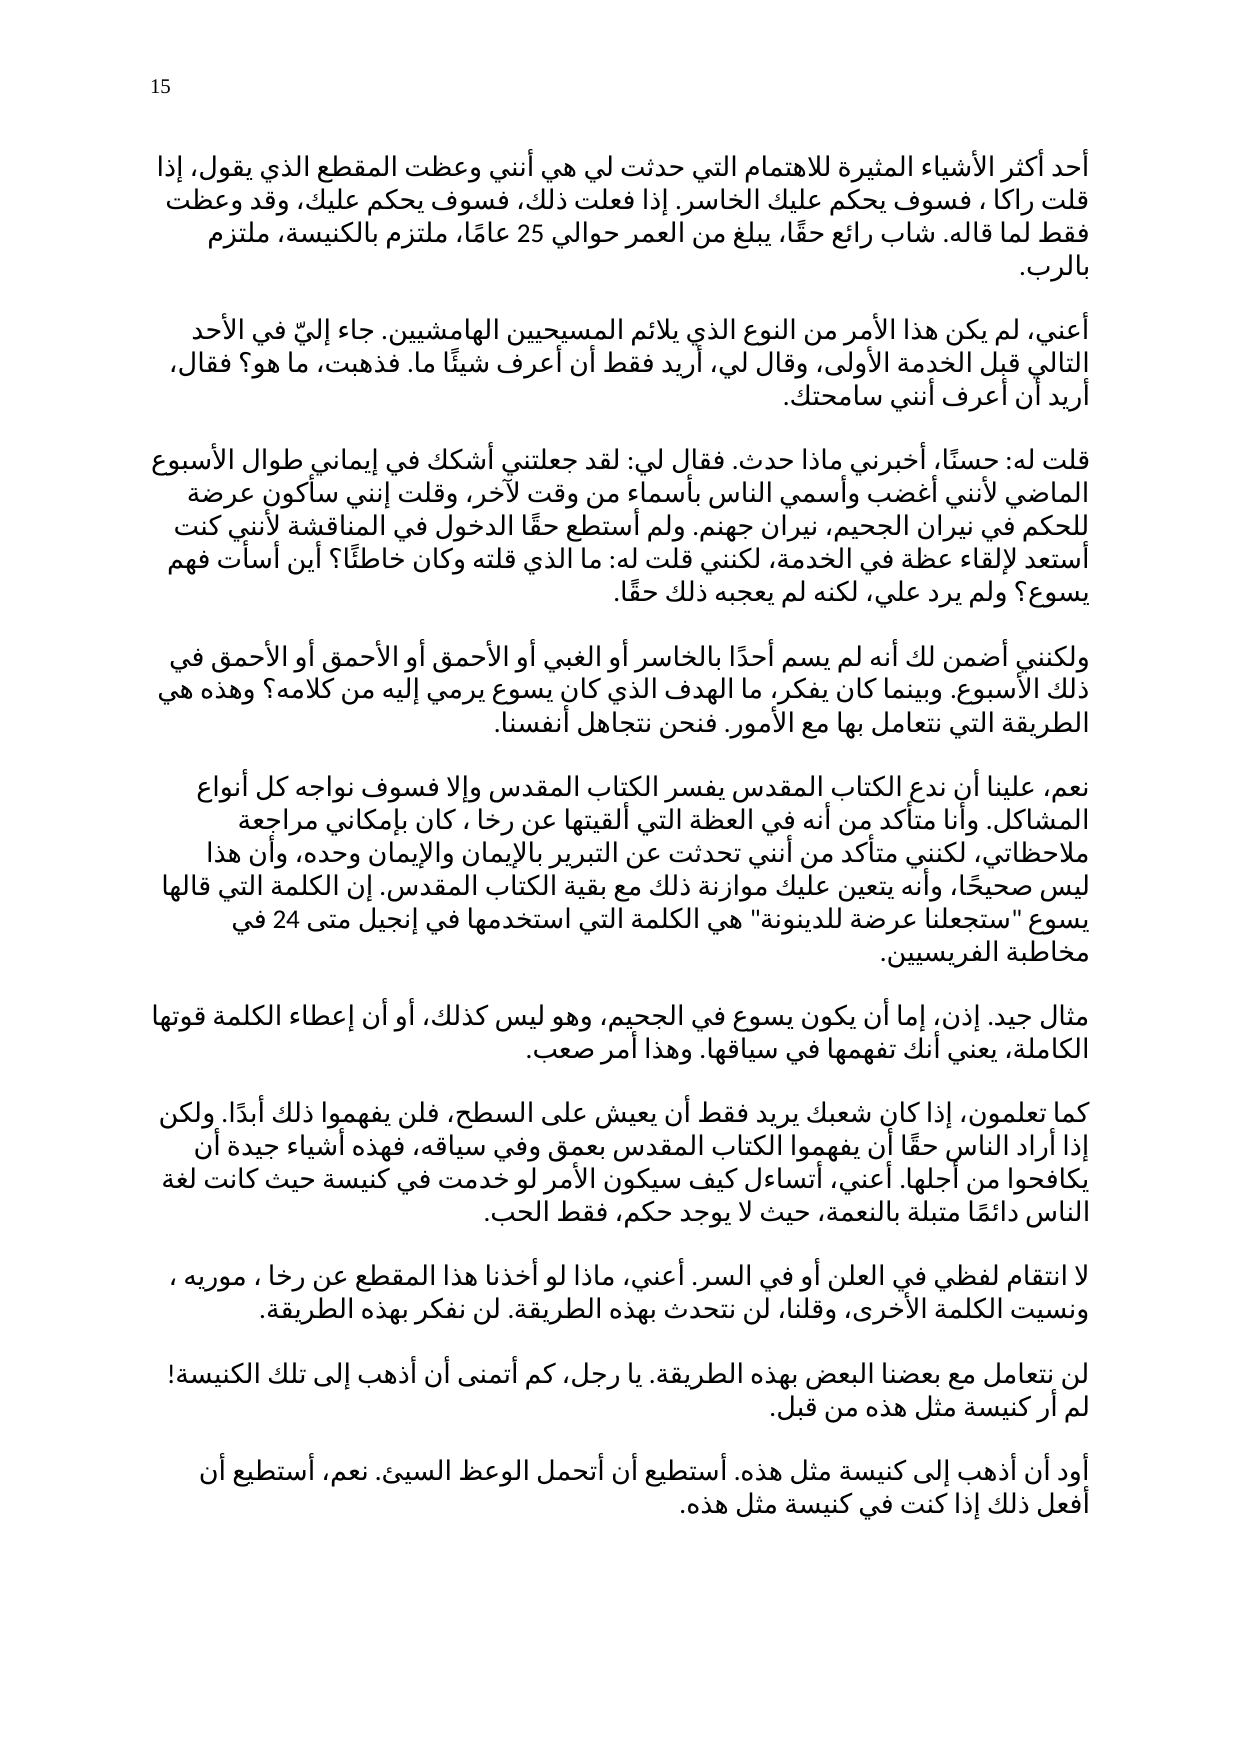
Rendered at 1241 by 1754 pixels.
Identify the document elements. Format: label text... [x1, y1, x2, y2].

text أعني، لم يكن هذا الأمر من النوع الذي يلائم المسيحيين الهامشيين. جاء إليّ في الأحد التالي قبل الخدمة الأولى، وقال لي، أريد فقط أن أعرف شيئًا ما. فذهبت، ما هو؟ فقال، أريد أن أعرف أنني سامحتك. [150, 313, 1090, 412]
text كما تعلمون، إذا كان شعبك يريد فقط أن يعيش على السطح، فلن يفهموا ذلك أبدًا. ولكن إذا أراد الناس حقًا أن يفهموا الكتاب المقدس بعمق وفي سياقه، فهذه أشياء جيدة أن يكافحوا من أجلها. أعني، أتساءل كيف سيكون الأمر لو خدمت في كنيسة حيث كانت لغة الناس دائمًا متبلة بالنعمة، حيث لا يوجد حكم، فقط الحب. [150, 1096, 1090, 1228]
text لا انتقام لفظي في العلن أو في السر. أعني، ماذا لو أخذنا هذا المقطع عن رخا ، موريه ، ونسيت الكلمة الأخرى، وقلنا، لن نتحدث بهذه الطريقة. لن نفكر بهذه الطريقة. [150, 1259, 1090, 1326]
text لن نتعامل مع بعضنا البعض بهذه الطريقة. يا رجل، كم أتمنى أن أذهب إلى تلك الكنيسة! لم أر كنيسة مثل هذه من قبل. [150, 1357, 1090, 1423]
text أود أن أذهب إلى كنيسة مثل هذه. أستطيع أن أتحمل الوعظ السيئ. نعم، أستطيع أن أفعل ذلك إذا كنت في كنيسة مثل هذه. [150, 1454, 1090, 1520]
text أحد أكثر الأشياء المثيرة للاهتمام التي حدثت لي هي أنني وعظت المقطع الذي يقول، إذا قلت راكا ، فسوف يحكم عليك الخاسر. إذا فعلت ذلك، فسوف يحكم عليك، وقد وعظت فقط لما قاله. شاب رائع حقًا، يبلغ من العمر حوالي 25 عامًا، ملتزم بالكنيسة، ملتزم بالرب. [150, 150, 1090, 282]
text قلت له: حسنًا، أخبرني ماذا حدث. فقال لي: لقد جعلتني أشكك في إيماني طوال الأسبوع الماضي لأنني أغضب وأسمي الناس بأسماء من وقت لآخر، وقلت إنني سأكون عرضة للحكم في نيران الجحيم، نيران جهنم. ولم أستطع حقًا الدخول في المناقشة لأنني كنت أستعد لإلقاء عظة في الخدمة، لكنني قلت له: ما الذي قلته وكان خاطئًا؟ أين أسأت فهم يسوع؟ ولم يرد علي، لكنه لم يعجبه ذلك حقًا. [150, 443, 1090, 608]
text نعم، علينا أن ندع الكتاب المقدس يفسر الكتاب المقدس وإلا فسوف نواجه كل أنواع المشاكل. وأنا متأكد من أنه في العظة التي ألقيتها عن رخا ، كان بإمكاني مراجعة ملاحظاتي، لكنني متأكد من أنني تحدثت عن التبرير بالإيمان والإيمان وحده، وأن هذا ليس صحيحًا، وأنه يتعين عليك موازنة ذلك مع بقية الكتاب المقدس. إن الكلمة التي قالها يسوع "ستجعلنا عرضة للدينونة" هي الكلمة التي استخدمها في إنجيل متى 24 في مخاطبة الفريسيين. [150, 770, 1090, 968]
text مثال جيد. إذن، إما أن يكون يسوع في الجحيم، وهو ليس كذلك، أو أن إعطاء الكلمة قوتها الكاملة، يعني أنك تفهمها في سياقها. وهذا أمر صعب. [150, 999, 1090, 1065]
text ولكنني أضمن لك أنه لم يسم أحدًا بالخاسر أو الغبي أو الأحمق أو الأحمق أو الأحمق في ذلك الأسبوع. وبينما كان يفكر، ما الهدف الذي كان يسوع يرمي إليه من كلامه؟ وهذه هي الطريقة التي نتعامل بها مع الأمور. فنحن نتجاهل أنفسنا. [150, 640, 1090, 739]
